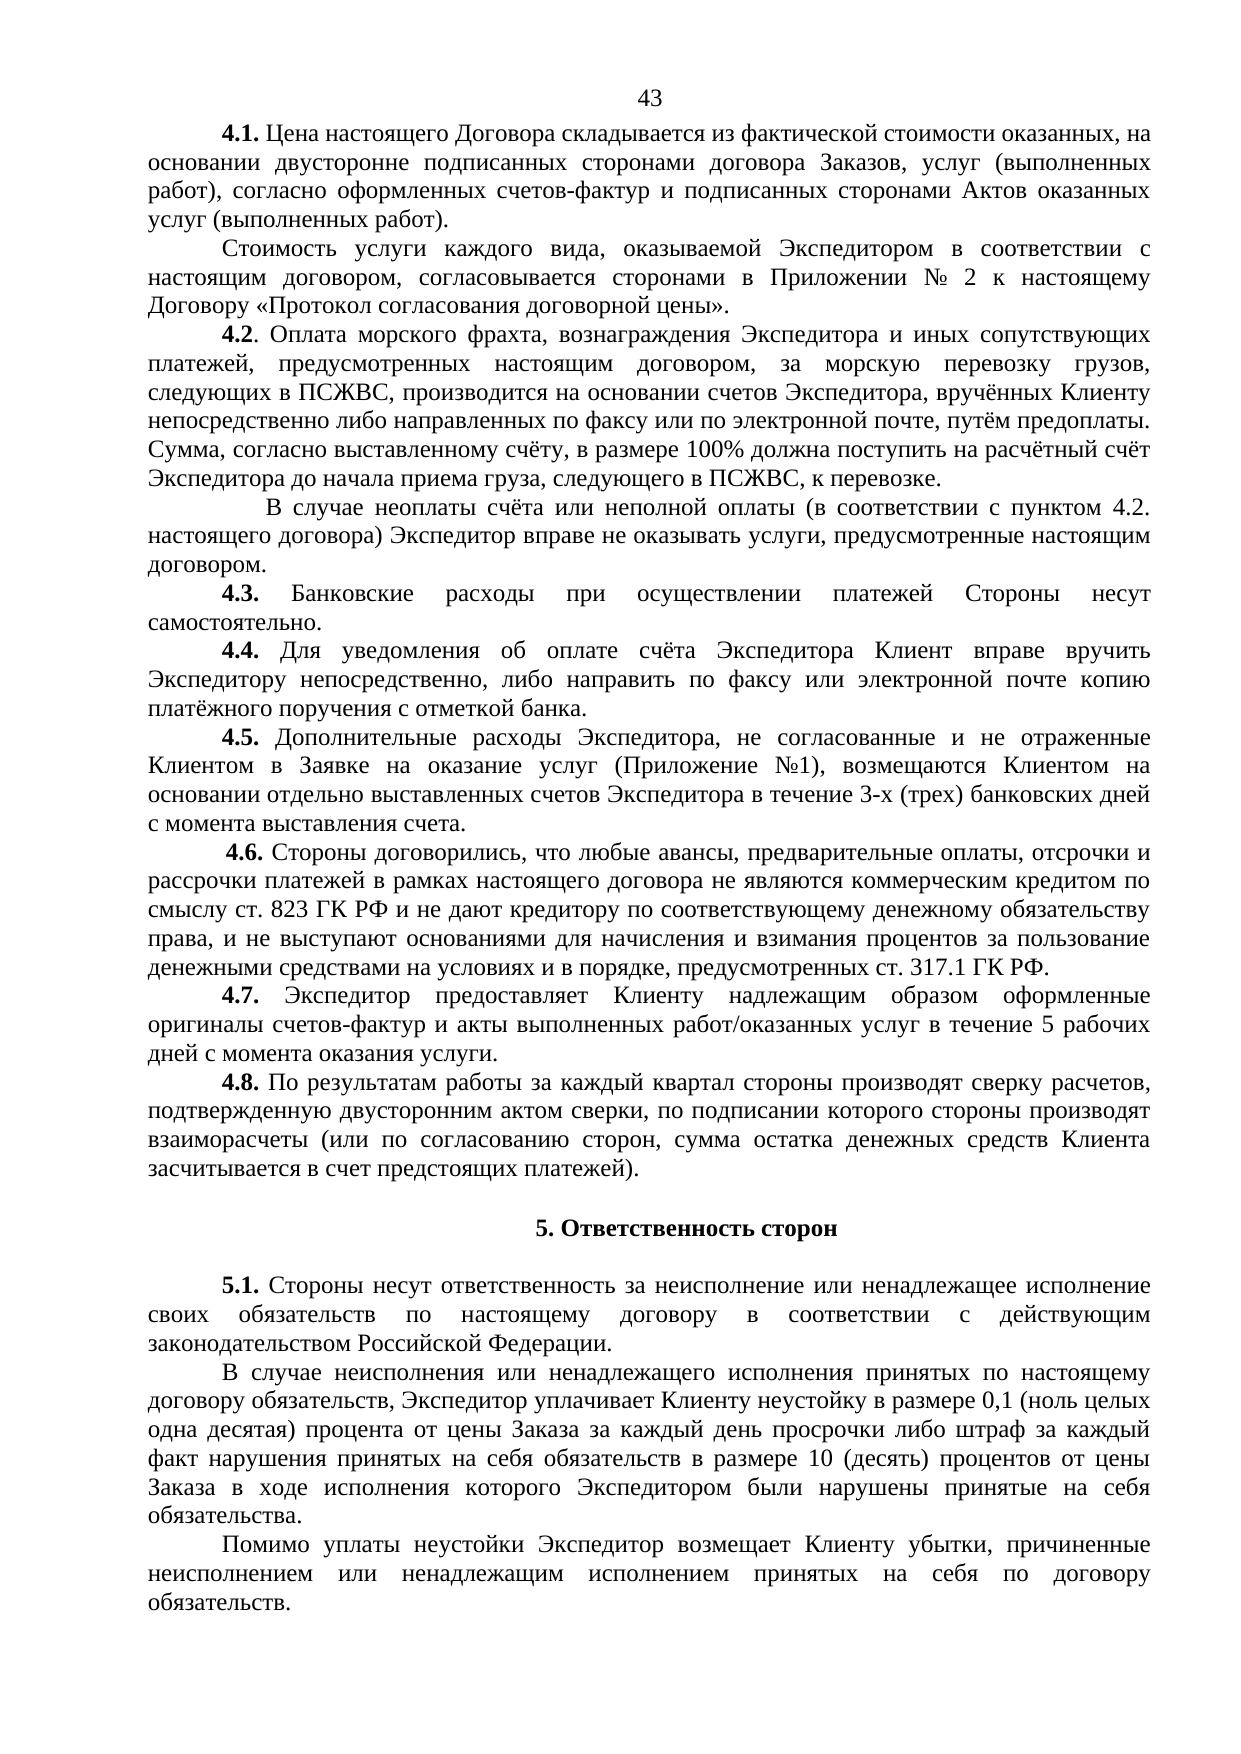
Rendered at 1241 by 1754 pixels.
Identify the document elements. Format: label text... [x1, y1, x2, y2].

text 4.5. Дополнительные расходы Экспедитора, не согласованные и не отраженные Клиентом в Заявке на оказание услуг (Приложение №1), возмещаются Клиентом на основании отдельно выставленных счетов Экспедитора в течение 3-х (трех) банковских дней с момента выставления счета. [148, 722, 1152, 837]
text 5. Ответственность сторон [148, 1213, 1152, 1242]
text 4.6. Стороны договорились, что любые авансы, предварительные оплаты, отсрочки и рассрочки платежей в рамках настоящего договора не являются коммерческим кредитом по смыслу ст. 823 ГК РФ и не дают кредитору по соответствующему денежному обязательству права, и не выступают основаниями для начисления и взимания процентов за пользование денежными средствами на условиях и в порядке, предусмотренных ст. 317.1 ГК РФ. [148, 837, 1152, 981]
text 4.8. По результатам работы за каждый квартал стороны производят сверку расчетов, подтвержденную двусторонним актом сверки, по подписании которого стороны производят взаиморасчеты (или по согласованию сторон, сумма остатка денежных средств Клиента засчитывается в счет предстоящих платежей). [148, 1067, 1152, 1182]
text 4.3. Банковские расходы при осуществлении платежей Стороны несут самостоятельно. [148, 578, 1152, 636]
text 4.4. Для уведомления об оплате счёта Экспедитора Клиент вправе вручить Экспедитору непосредственно, либо направить по факсу или электронной почте копию платёжного поручения с отметкой банка. [148, 636, 1152, 722]
text 4.2. Оплата морского фрахта, вознаграждения Экспедитора и иных сопутствующих платежей, предусмотренных настоящим договором, за морскую перевозку грузов, следующих в ПСЖВС, производится на основании счетов Экспедитора, вручённых Клиенту непосредственно либо направленных по факсу или по электронной почте, путём предоплаты. Сумма, согласно выставленному счёту, в размере 100% должна поступить на расчётный счёт Экспедитора до начала приема груза, следующего в ПСЖВС, к перевозке. [148, 319, 1152, 492]
text В случае неисполнения или ненадлежащего исполнения принятых по настоящему договору обязательств, Экспедитор уплачивает Клиенту неустойку в размере 0,1 (ноль целых одна десятая) процента от цены Заказа за каждый день просрочки либо штраф за каждый факт нарушения принятых на себя обязательств в размере 10 (десять) процентов от цены Заказа в ходе исполнения которого Экспедитором были нарушены принятые на себя обязательства. [148, 1357, 1152, 1529]
text В случае неоплаты счёта или неполной оплаты (в соответствии с пунктом 4.2. настоящего договора) Экспедитор вправе не оказывать услуги, предусмотренные настоящим договором. [148, 492, 1152, 578]
text Стоимость услуги каждого вида, оказываемой Экспедитором в соответствии с настоящим договором, согласовывается сторонами в Приложении № 2 к настоящему Договору «Протокол согласования договорной цены». [148, 233, 1152, 319]
text 4.1. Цена настоящего Договора складывается из фактической стоимости оказанных, на основании двусторонне подписанных сторонами договора Заказов, услуг (выполненных работ), согласно оформленных счетов-фактур и подписанных сторонами Актов оказанных услуг (выполненных работ). [148, 118, 1152, 233]
text 5.1. Стороны несут ответственность за неисполнение или ненадлежащее исполнение своих обязательств по настоящему договору в соответствии с действующим законодательством Российской Федерации. [148, 1271, 1152, 1357]
text Помимо уплаты неустойки Экспедитор возмещает Клиенту убытки, причиненные неисполнением или ненадлежащим исполнением принятых на себя по договору обязательств. [148, 1529, 1152, 1616]
text 4.7. Экспедитор предоставляет Клиенту надлежащим образом оформленные оригиналы счетов-фактур и акты выполненных работ/оказанных услуг в течение 5 рабочих дней с момента оказания услуги. [148, 981, 1152, 1067]
